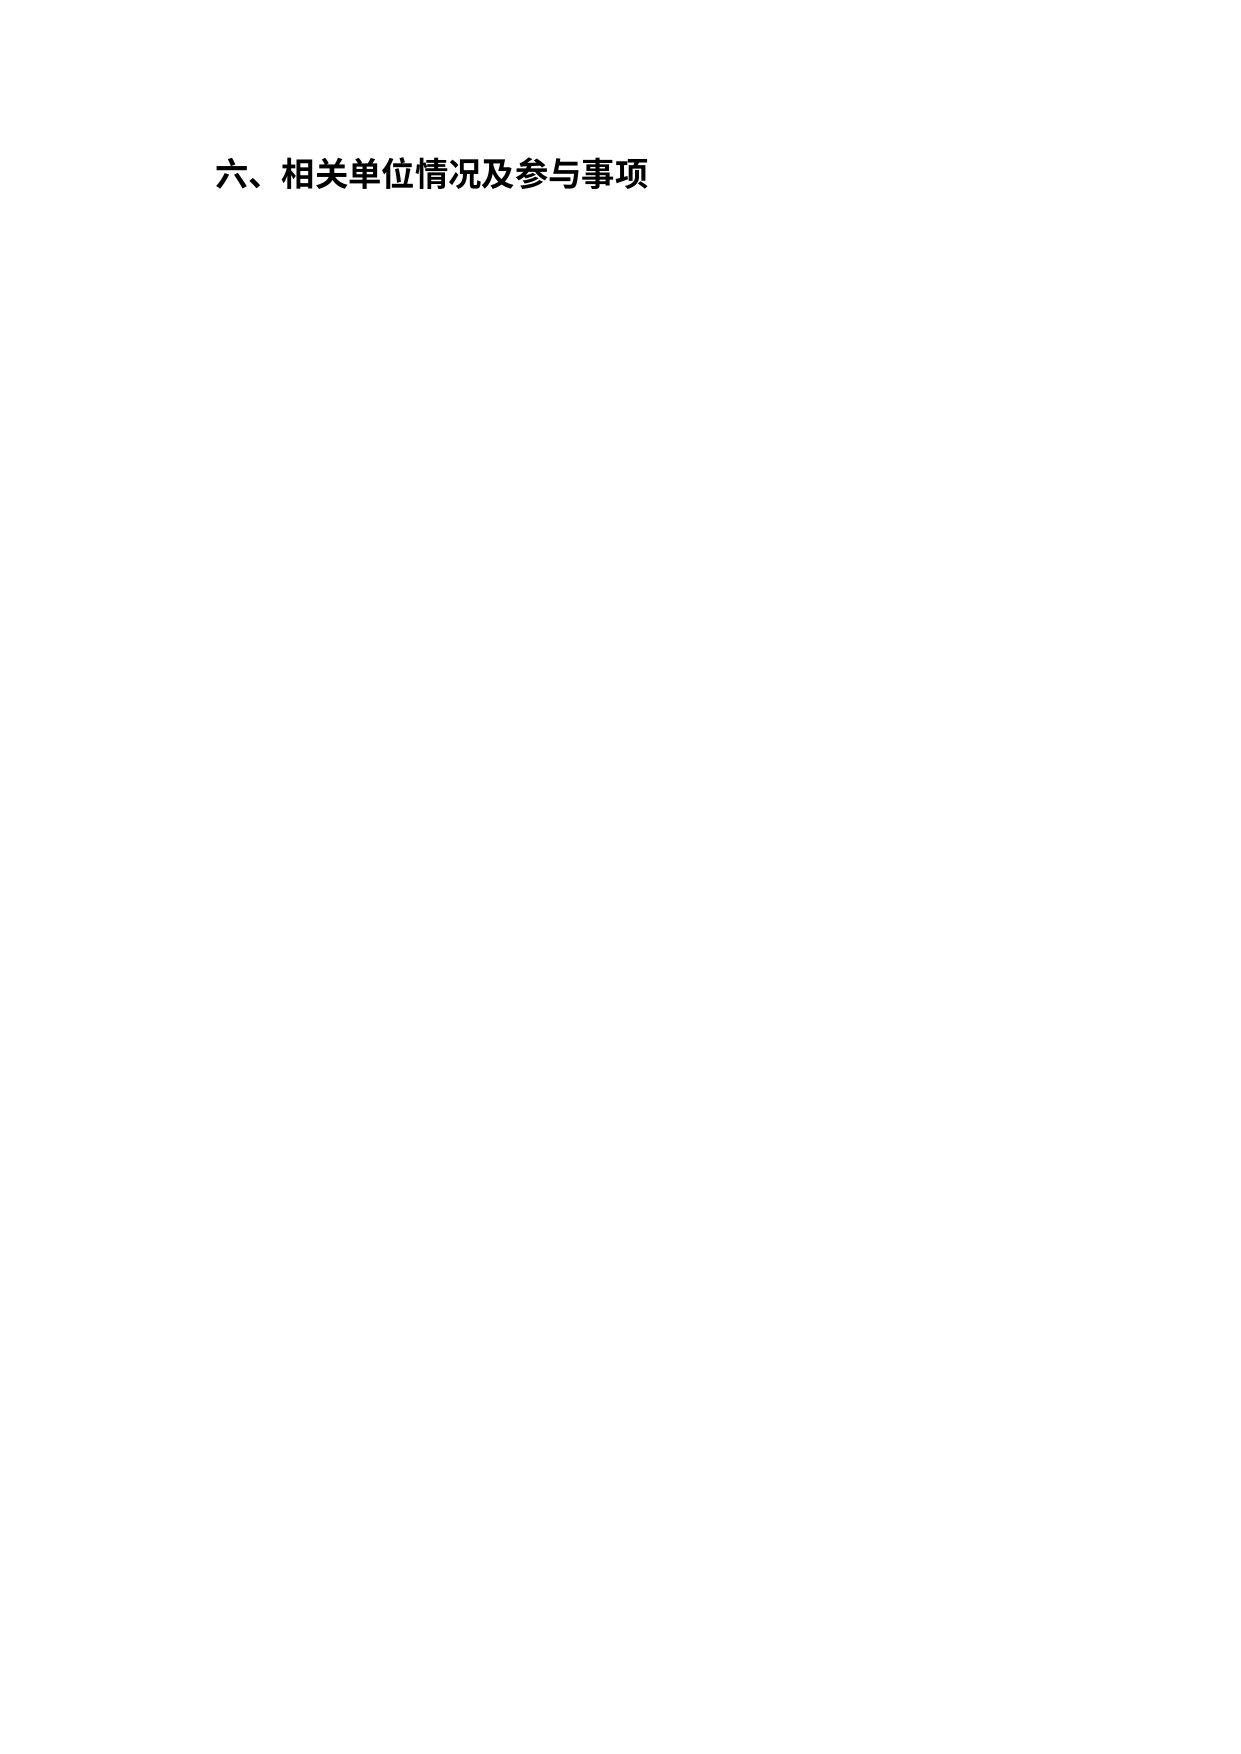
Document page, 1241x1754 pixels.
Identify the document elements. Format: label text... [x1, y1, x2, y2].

text 六、相关单位情况及参与事项 [148, 148, 1092, 196]
